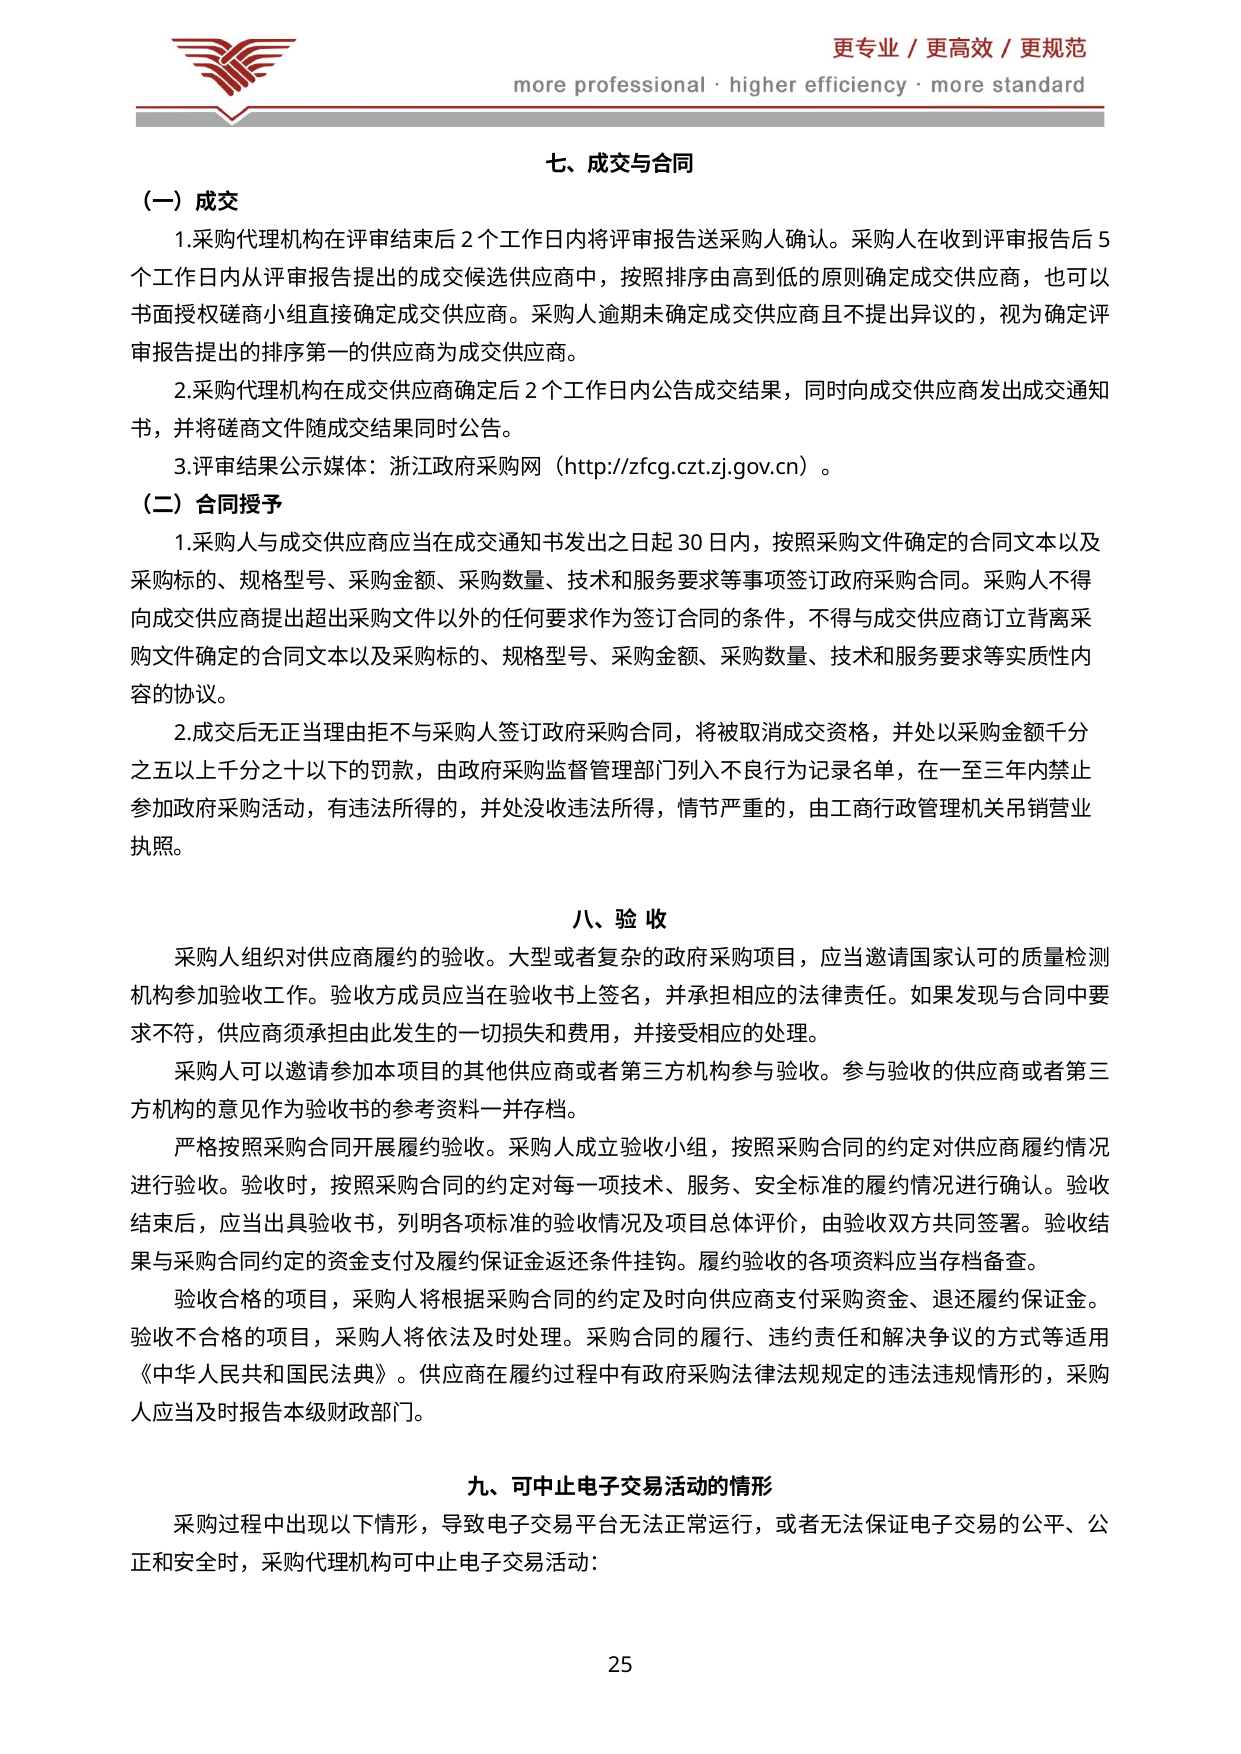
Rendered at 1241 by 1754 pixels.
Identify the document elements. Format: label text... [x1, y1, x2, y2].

text （二）合同授予 [130, 487, 1110, 519]
text 严格按照采购合同开展履约验收。采购人成立验收小组，按照采购合同的约定对供应商履约情况进行验收。验收时，按照采购合同的约定对每一项技术、服务、安全标准的履约情况进行确认。验收结束后，应当出具验收书，列明各项标准的验收情况及项目总体评价，由验收双方共同签署。验收结果与采购合同约定的资金支付及履约保证金返还条件挂钩。履约验收的各项资料应当存档备查。 [130, 1130, 1110, 1275]
text 采购过程中出现以下情形，导致电子交易平台无法正常运行，或者无法保证电子交易的公平、公正和安全时，采购代理机构可中止电子交易活动： [130, 1507, 1110, 1577]
text 1.采购代理机构在评审结束后2个工作日内将评审报告送采购人确认。采购人在收到评审报告后5个工作日内从评审报告提出的成交候选供应商中，按照排序由高到低的原则确定成交供应商，也可以书面授权磋商小组直接确定成交供应商。采购人逾期未确定成交供应商且不提出异议的，视为确定评审报告提出的排序第一的供应商为成交供应商。 [130, 222, 1110, 367]
text 3.评审结果公示媒体：浙江政府采购网（http://zfcg.czt.zj.gov.cn）。 [130, 449, 1110, 481]
text 2.采购代理机构在成交供应商确定后2个工作日内公告成交结果，同时向成交供应商发出成交通知书，并将磋商文件随成交结果同时公告。 [130, 373, 1110, 443]
text 1.采购人与成交供应商应当在成交通知书发出之日起30日内，按照采购文件确定的合同文本以及采购标的、规格型号、采购金额、采购数量、技术和服务要求等事项签订政府采购合同。采购人不得向成交供应商提出超出采购文件以外的任何要求作为签订合同的条件，不得与成交供应商订立背离采购文件确定的合同文本以及采购标的、规格型号、采购金额、采购数量、技术和服务要求等实质性内容的协议。 [130, 525, 1110, 709]
text 2.成交后无正当理由拒不与采购人签订政府采购合同，将被取消成交资格，并处以采购金额千分之五以上千分之十以下的罚款，由政府采购监督管理部门列入不良行为记录名单，在一至三年内禁止参加政府采购活动，有违法所得的，并处没收违法所得，情节严重的，由工商行政管理机关吊销营业执照。 [130, 715, 1110, 861]
text 九、可中止电子交易活动的情形 [130, 1469, 1110, 1501]
text 八、验 收 [130, 902, 1110, 934]
text 采购人组织对供应商履约的验收。大型或者复杂的政府采购项目，应当邀请国家认可的质量检测机构参加验收工作。验收方成员应当在验收书上签名，并承担相应的法律责任。如果发现与合同中要求不符，供应商须承担由此发生的一切损失和费用，并接受相应的处理。 [130, 940, 1110, 1048]
text （一）成交 [130, 184, 1110, 215]
picture [135, 14, 1105, 127]
text 七、成交与合同 [130, 146, 1110, 177]
text 采购人可以邀请参加本项目的其他供应商或者第三方机构参与验收。参与验收的供应商或者第三方机构的意见作为验收书的参考资料一并存档。 [130, 1054, 1110, 1124]
text 验收合格的项目，采购人将根据采购合同的约定及时向供应商支付采购资金、退还履约保证金。验收不合格的项目，采购人将依法及时处理。采购合同的履行、违约责任和解决争议的方式等适用《中华人民共和国民法典》。供应商在履约过程中有政府采购法律法规规定的违法违规情形的，采购人应当及时报告本级财政部门。 [130, 1282, 1110, 1427]
